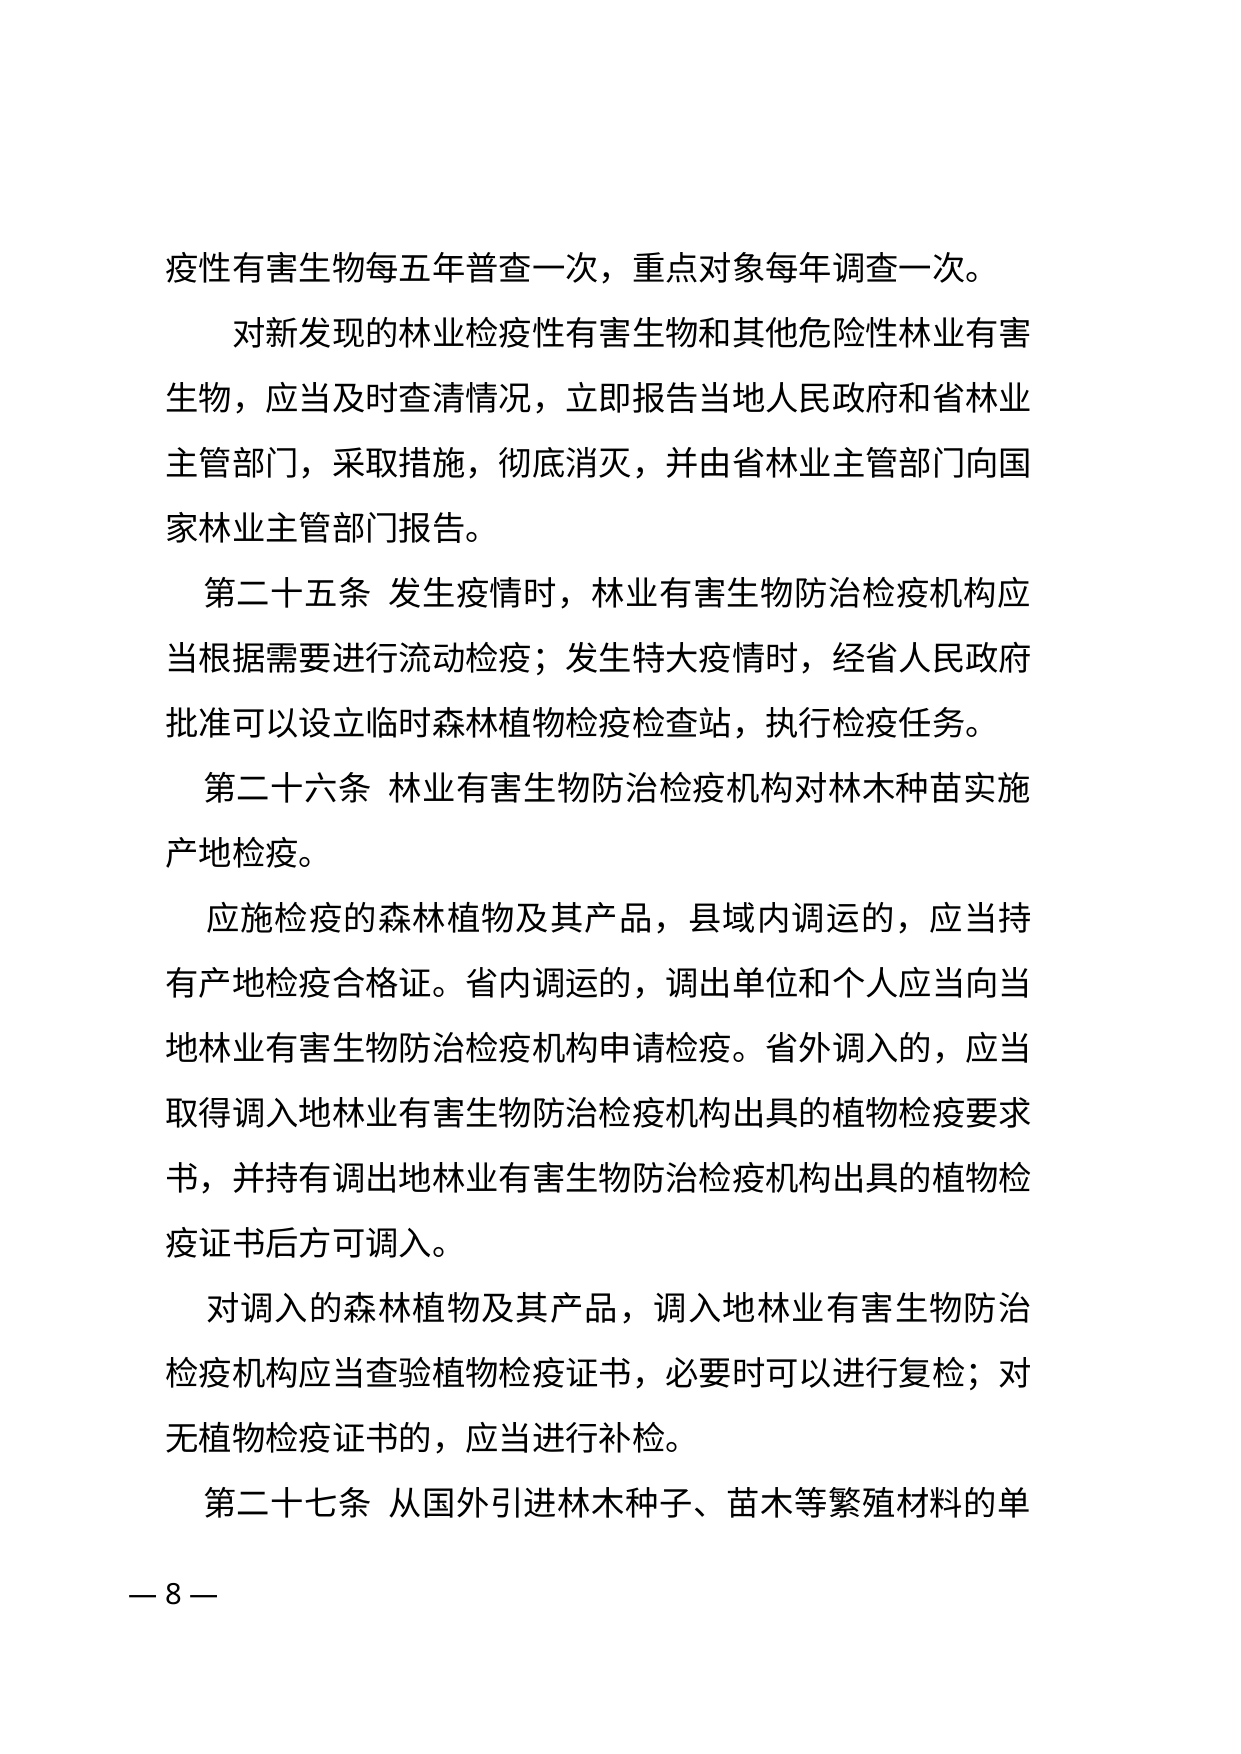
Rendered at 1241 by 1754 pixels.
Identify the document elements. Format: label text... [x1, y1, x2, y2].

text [165, 1468, 1032, 1533]
text 对调入的森林植物及其产品，调入地林业有害生物防治检疫机构应当查验植物检疫证书，必要时可以进行复检；对无植物检疫证书的，应当进行补检。 [165, 1273, 1032, 1468]
text 对新发现的林业检疫性有害生物和其他危险性林业有害生物，应当及时查清情况，立即报告当地人民政府和省林业主管部门，采取措施，彻底消灭，并由省林业主管部门向国家林业主管部门报告。 [165, 298, 1032, 558]
text 应施检疫的森林植物及其产品，县域内调运的，应当持有产地检疫合格证。省内调运的，调出单位和个人应当向当地林业有害生物防治检疫机构申请检疫。省外调入的，应当取得调入地林业有害生物防治检疫机构出具的植物检疫要求书，并持有调出地林业有害生物防治检疫机构出具的植物检疫证书后方可调入。 [165, 883, 1032, 1273]
text 第二十六条 林业有害生物防治检疫机构对林木种苗实施产地检疫。 [165, 753, 1032, 883]
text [165, 233, 1032, 298]
text 第二十五条 发生疫情时，林业有害生物防治检疫机构应当根据需要进行流动检疫；发生特大疫情时，经省人民政府批准可以设立临时森林植物检疫检查站，执行检疫任务。 [165, 558, 1032, 753]
